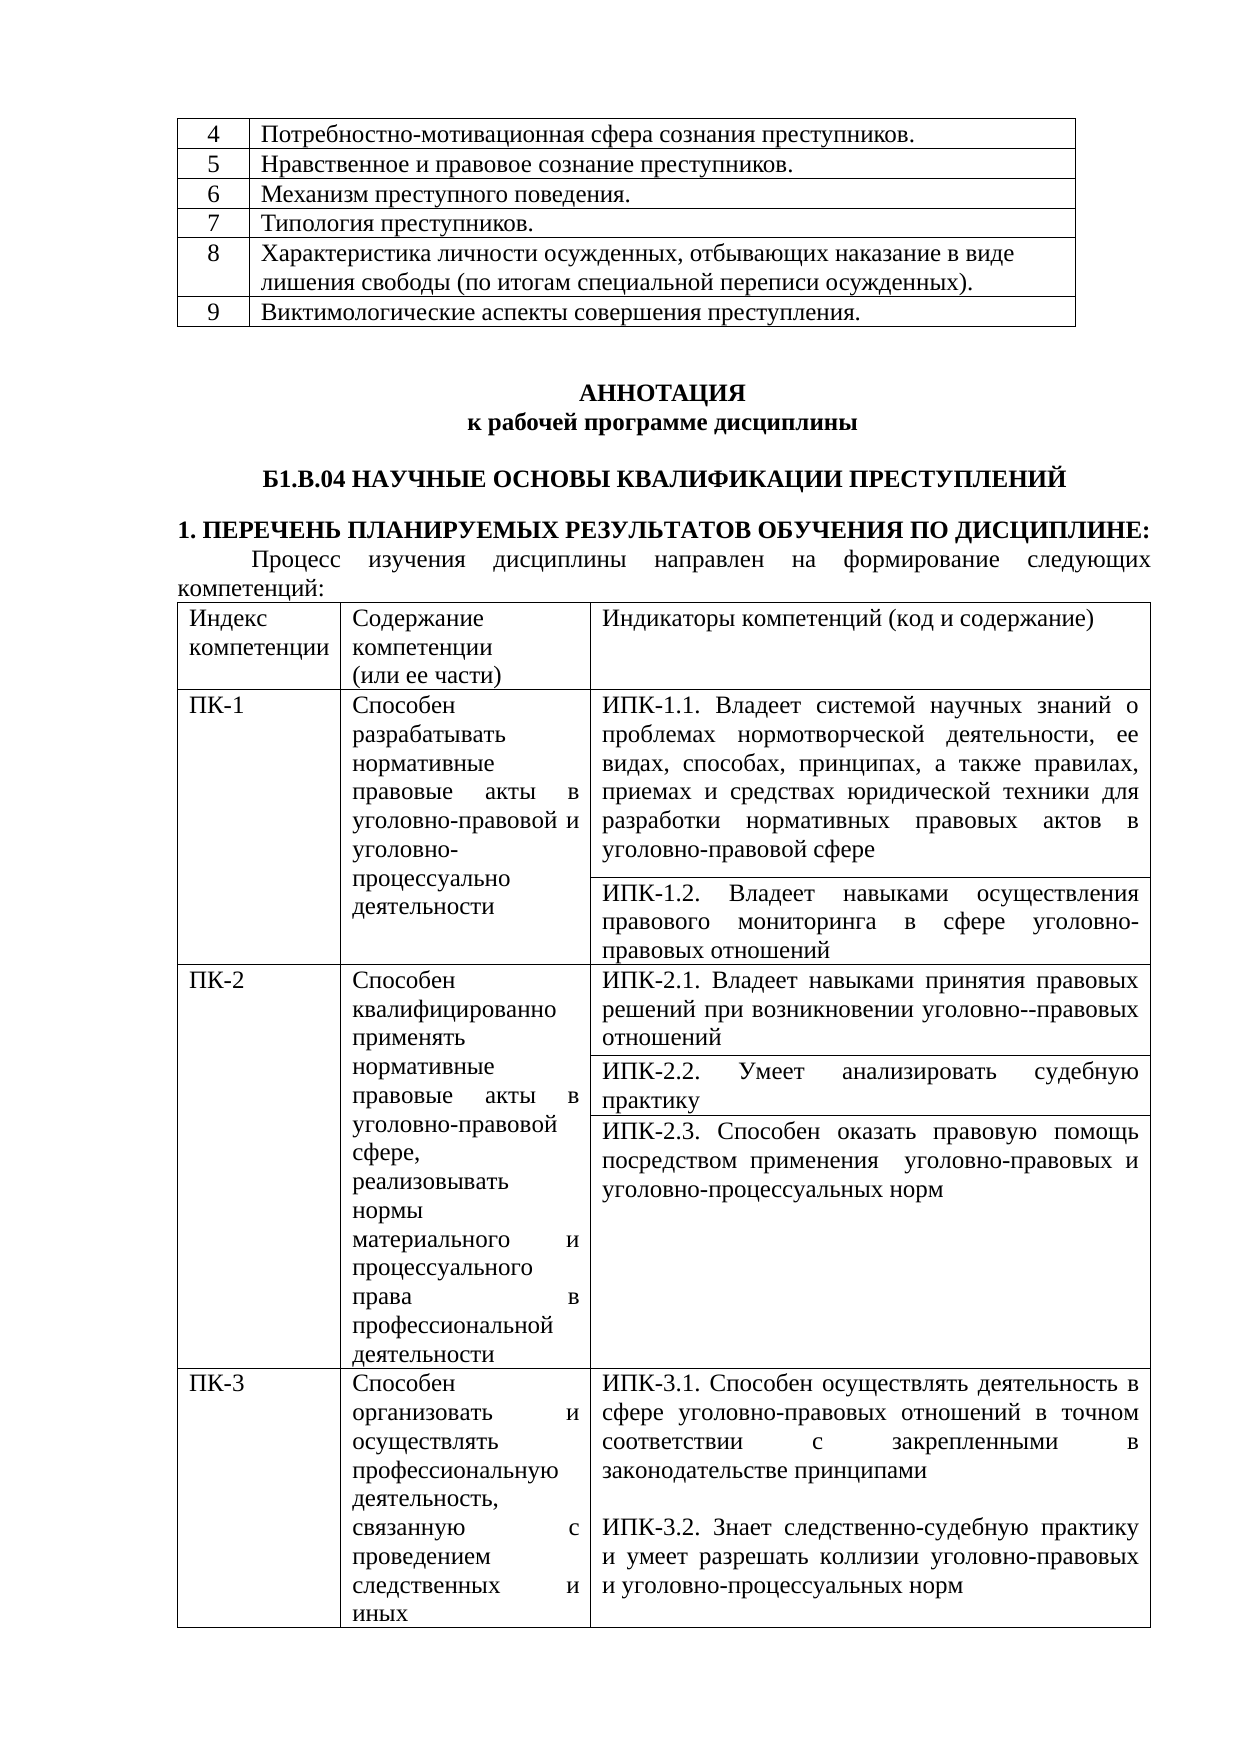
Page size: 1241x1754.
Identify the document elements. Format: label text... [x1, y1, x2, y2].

table_cell ПК-3 [178, 1369, 340, 1627]
text АННОТАЦИЯ [173, 378, 1152, 407]
table_header Индикаторы компетенций (код и содержание) [591, 603, 1150, 689]
text 1. ПЕРЕЧЕНЬ ПЛАНИРУЕМЫХ РЕЗУЛЬТАТОВ ОБУЧЕНИЯ ПО ДИСЦИПЛИНЕ: [177, 516, 1152, 544]
table_cell Способен квалифицированно применять нормативные правовые акты в уголовно-правовой сфере, реализовывать нормы материального и процессуального права в профессиональной деятельности [341, 965, 590, 1367]
table_cell Нравственное и правовое сознание преступников. [250, 149, 1075, 178]
table_header Индекс компетенции [178, 603, 340, 689]
table_cell ИПК-2.1. Владеет навыками принятия правовых решений при возникновении уголовно--правовых отношений [591, 965, 1150, 1055]
table_cell Способен разрабатывать нормативные правовые акты в уголовно-правовой и уголовно-процессуально деятельности [341, 690, 590, 964]
table_cell ИПК-1.1. Владеет системой научных знаний о проблемах нормотворческой деятельности, ее видах, способах, принципах, а также правилах, приемах и средствах юридической техники для разработки нормативных правовых актов в уголовно-правовой сфере [591, 690, 1150, 877]
table_cell 5 [178, 149, 249, 178]
table_cell Виктимологические аспекты совершения преступления. [250, 297, 1075, 326]
table_cell 4 [178, 119, 249, 148]
table_cell 8 [178, 238, 249, 296]
table_cell 9 [178, 297, 249, 326]
table_cell Потребностно-мотивационная сфера сознания преступников. [250, 119, 1075, 148]
text к рабочей программе дисциплины [173, 407, 1152, 436]
table_cell 7 [178, 209, 249, 237]
text Процесс изучения дисциплины направлен на формирование следующих компетенций: [177, 544, 1152, 602]
table_cell ПК-1 [178, 690, 340, 964]
table_cell Типология преступников. [250, 209, 1075, 237]
table_cell ИПК-2.2. Умеет анализировать судебную практику [591, 1056, 1150, 1115]
table_cell 6 [178, 179, 249, 207]
table_header Содержание компетенции (или ее части) [341, 603, 590, 689]
table_cell ИПК-1.2. Владеет навыками осуществления правового мониторинга в сфере уголовно-правовых отношений [591, 878, 1150, 964]
table_cell Характеристика личности осужденных, отбывающих наказание в виде лишения свободы (по итогам специальной переписи осужденных). [250, 238, 1075, 296]
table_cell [341, 1369, 590, 1627]
table_cell Механизм преступного поведения. [250, 179, 1075, 207]
table_cell ИПК-2.3. Способен оказать правовую помощь посредством применения уголовно-правовых и уголовно-процессуальных норм [591, 1116, 1150, 1367]
text Б1.В.04 НАУЧНЫЕ ОСНОВЫ КВАЛИФИКАЦИИ ПРЕСТУПЛЕНИЙ [177, 464, 1152, 493]
table_cell ПК-2 [178, 965, 340, 1367]
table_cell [591, 1369, 1150, 1627]
